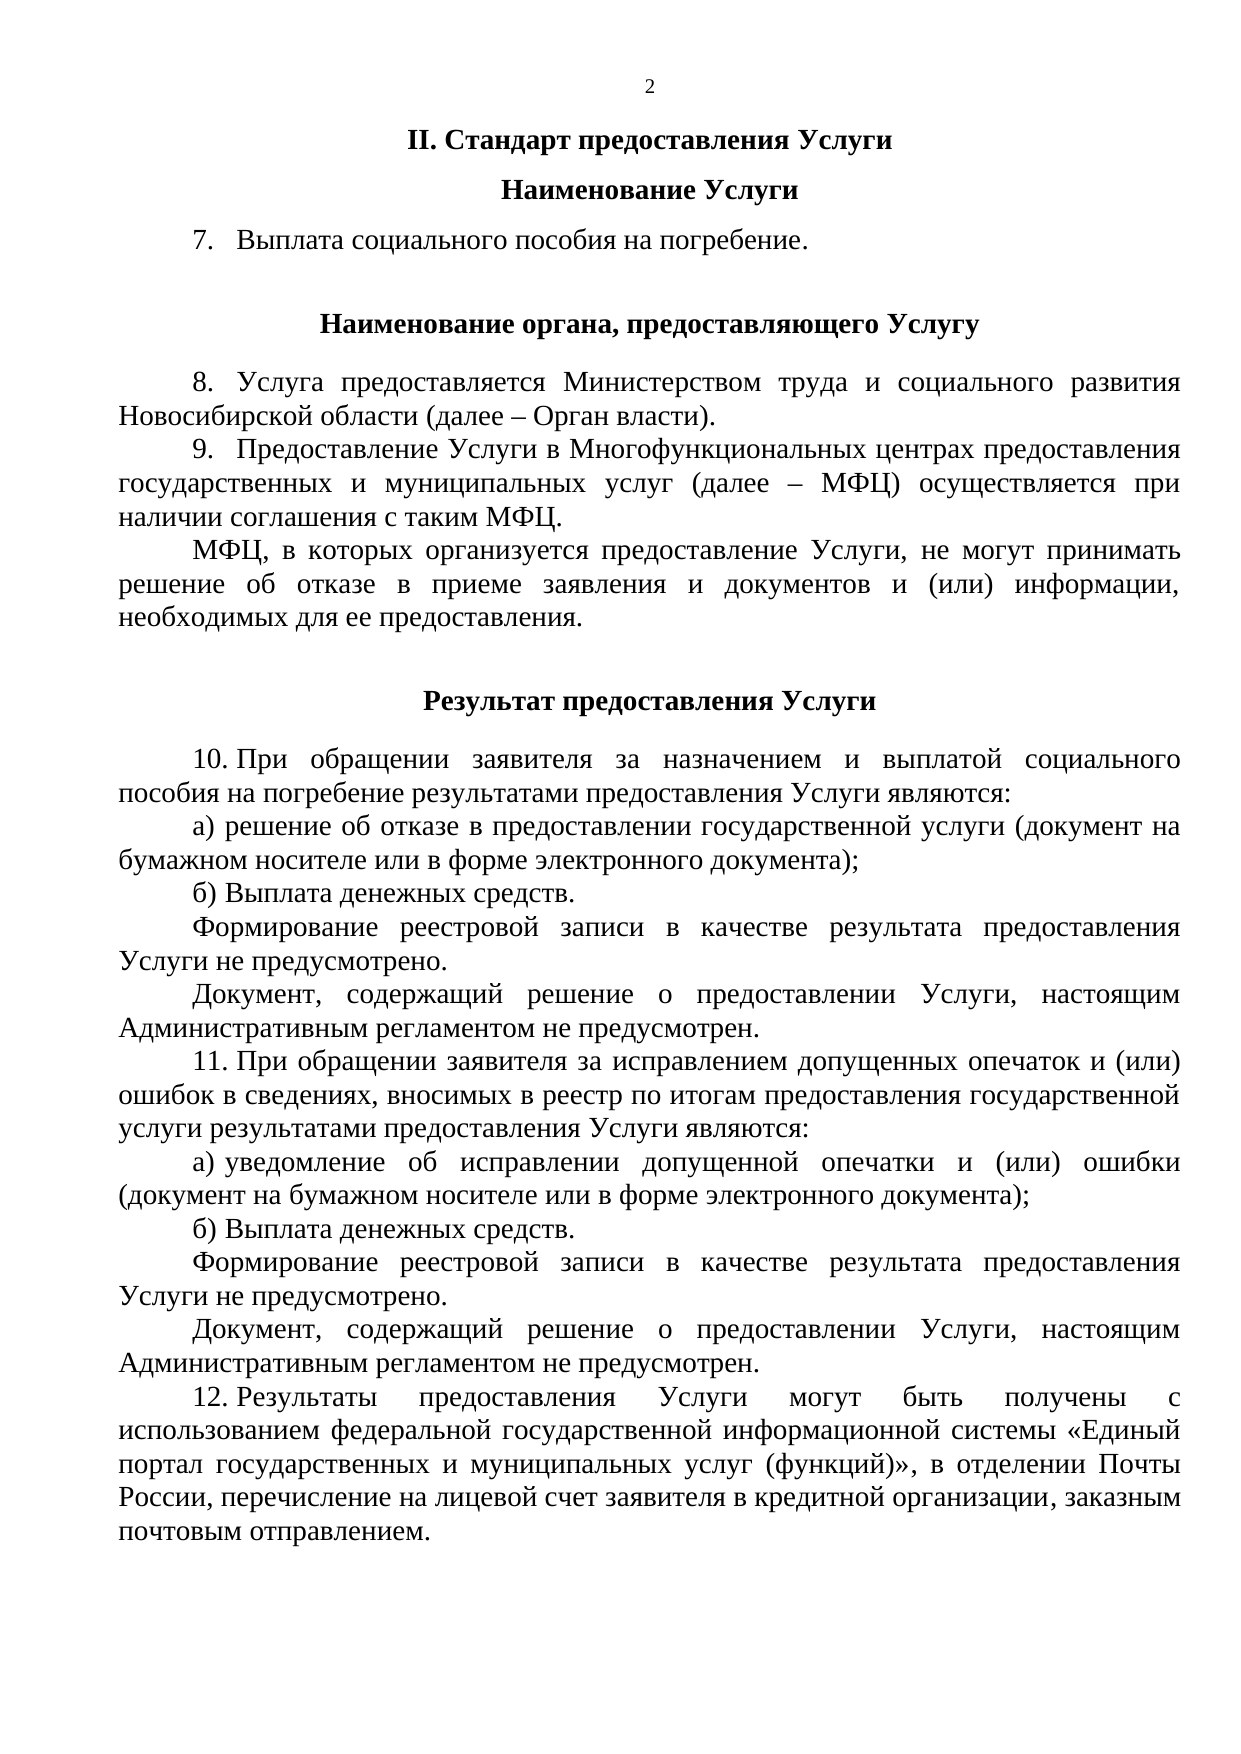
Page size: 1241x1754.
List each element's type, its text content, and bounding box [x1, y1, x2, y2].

text Наименование органа, предоставляющего Услугу [118, 306, 1181, 339]
text Формирование реестровой записи в качестве результата предоставления Услуги не предусмотрено. [118, 1244, 1181, 1312]
text Результат предоставления Услуги [118, 683, 1181, 716]
list Результаты предоставления Услуги могут быть получены с использованием федеральной государственной информационной системы «Единый портал государственных и муниципальных услуг (функций)», в отделении Почты России, перечисление на лицевой счет заявителя в кредитной организации, заказным почтовым отправлением. [118, 1379, 1181, 1546]
list уведомление об исправлении допущенной опечатки и (или) ошибки (документ на бумажном носителе или в форме электронного документа); [118, 1144, 1181, 1211]
text Документ, содержащий решение о предоставлении Услуги, настоящим Административным регламентом не предусмотрен. [118, 1312, 1181, 1379]
list Выплата социального пособия на погребение. [118, 222, 1181, 256]
list Услуга предоставляется Министерством труда и социального развития Новосибирской области (далее – Орган власти). [118, 364, 1181, 432]
list Выплата денежных средств. [118, 876, 1181, 909]
list При обращении заявителя за назначением и выплатой социального пособия на погребение результатами предоставления Услуги являются: [118, 741, 1181, 808]
list Выплата денежных средств. [118, 1211, 1181, 1244]
text Документ, содержащий решение о предоставлении Услуги, настоящим Административным регламентом не предусмотрен. [118, 976, 1181, 1043]
list Предоставление Услуги в Многофункциональных центрах предоставления государственных и муниципальных услуг (далее – МФЦ) осуществляется при наличии соглашения с таким МФЦ. [118, 432, 1181, 532]
text МФЦ, в которых организуется предоставление Услуги, не могут принимать решение об отказе в приеме заявления и документов и (или) информации, необходимых для ее предоставления. [118, 532, 1181, 633]
list При обращении заявителя за исправлением допущенных опечаток и (или) ошибок в сведениях, вносимых в реестр по итогам предоставления государственной услуги результатами предоставления Услуги являются: [118, 1043, 1181, 1144]
text Формирование реестровой записи в качестве результата предоставления Услуги не предусмотрено. [118, 909, 1181, 976]
list решение об отказе в предоставлении государственной услуги (документ на бумажном носителе или в форме электронного документа); [118, 808, 1181, 876]
text Наименование Услуги [118, 172, 1181, 206]
text II. Стандарт предоставления Услуги [118, 122, 1181, 156]
